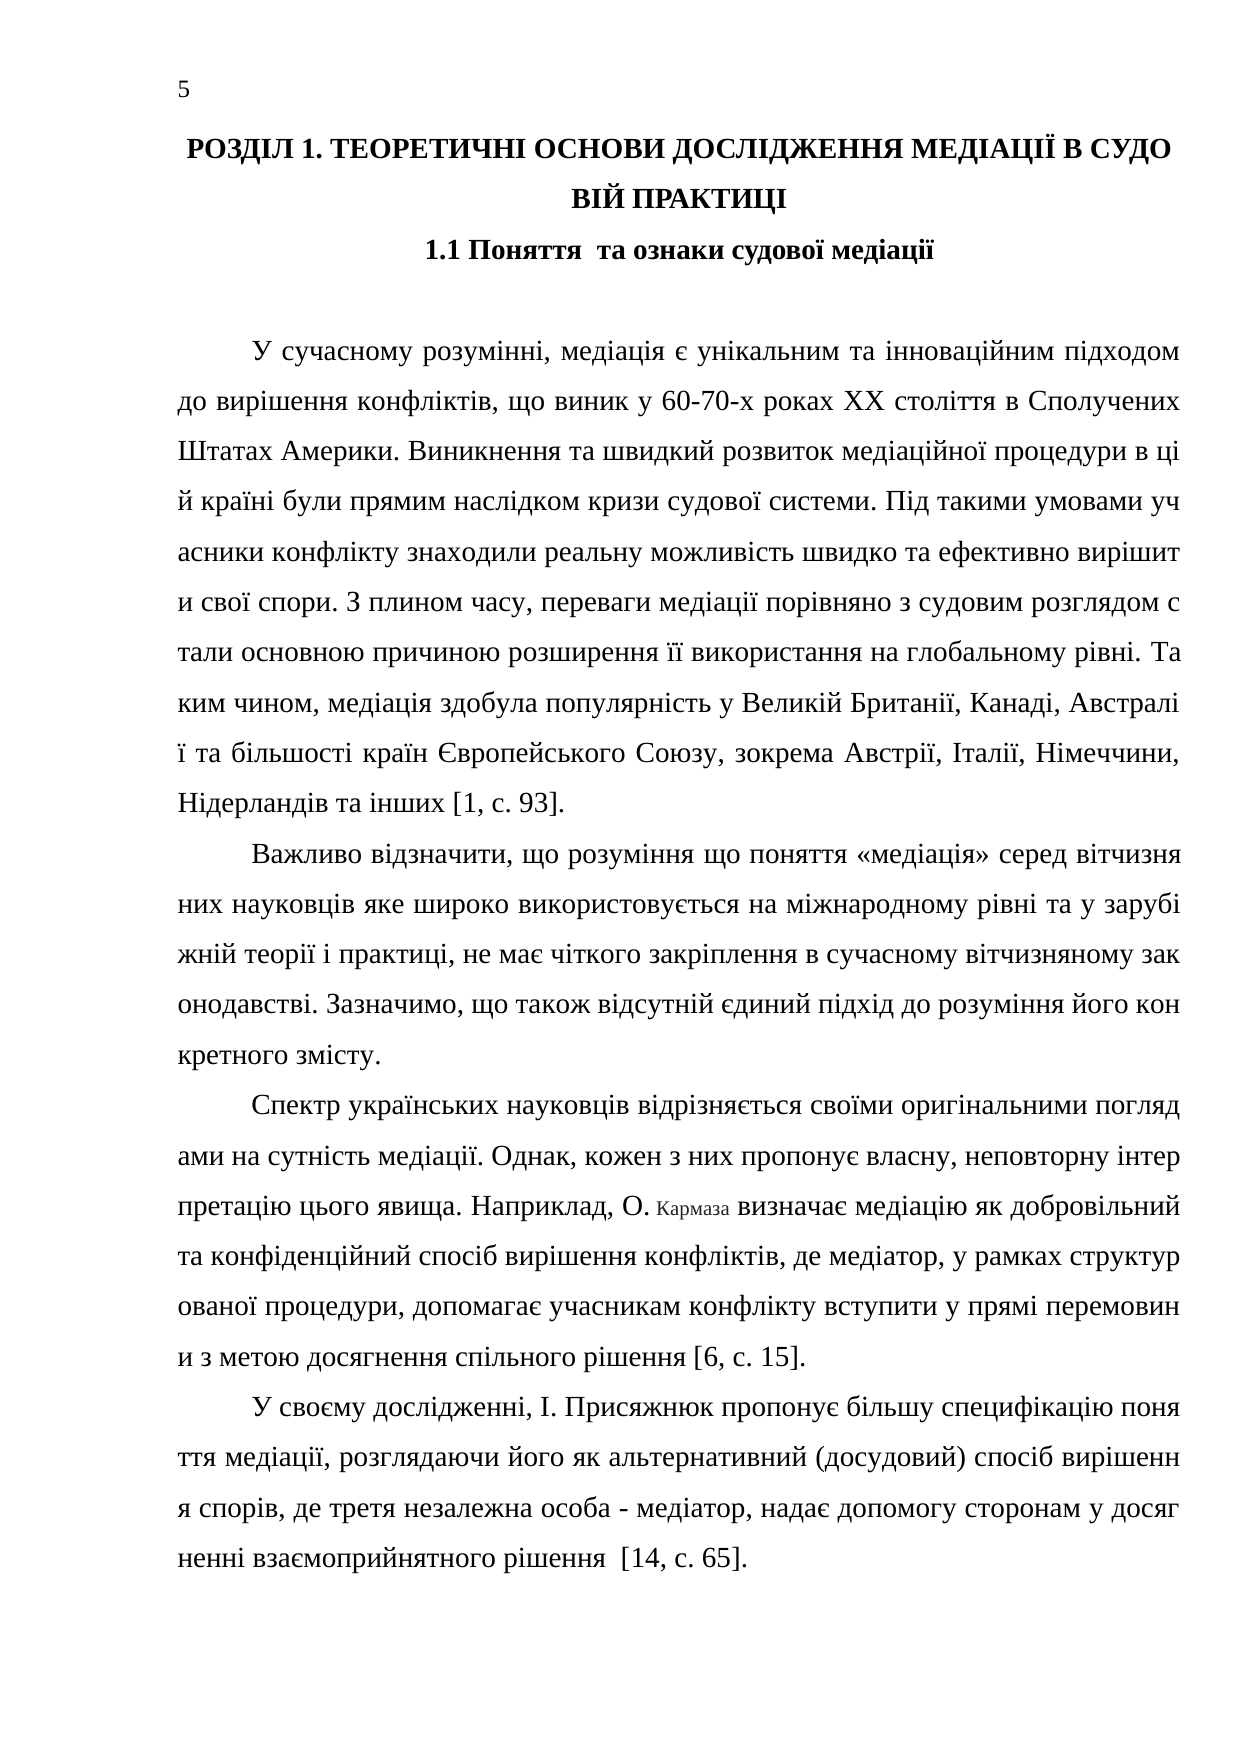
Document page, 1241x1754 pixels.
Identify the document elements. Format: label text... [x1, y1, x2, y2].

text У сучасному розумінні, медіація є унікальним та інноваційним підходом до вирішення конфліктів, що виник у 60-70-х роках ХХ століття в Сполучених Штатах Америки. Виникнення та швидкий розвиток медіаційної процедури в цій країні були прямим наслідком кризи судової системи. Під такими умовами учасники конфлікту знаходили реальну можливість швидко та ефективно вирішити свої спори. З плином часу, переваги медіації порівняно з судовим розглядом стали основною причиною розширення її використання на глобальному рівні. Таким чином, медіація здобула популярність у Великій Британії, Канаді, Австралії та більшості країн Європейського Союзу, зокрема Австрії, Італії, Німеччини, Нідерландів та інших [1, с. 93]. [177, 333, 1181, 819]
text У своєму дослідженні, І. Присяжнюк пропонує більшу специфікацію поняття медіації, розглядаючи його як альтернативний (досудовий) спосіб вирішення спорів, де третя незалежна особа - медіатор, надає допомогу сторонам у досягненні взаємоприйнятного рішення [14, с. 65]. [177, 1389, 1181, 1574]
text 1.1 Поняття та ознаки судової медіації [177, 232, 1181, 266]
text РОЗДІЛ 1. ТЕОРЕТИЧНІ ОСНОВИ ДОСЛІДЖЕННЯ МЕДІАЦІЇ В СУДОВІЙ ПРАКТИЦІ [177, 131, 1181, 215]
text Спектр українських науковців відрізняється своїми оригінальними поглядами на сутність медіації. Однак, кожен з них пропонує власну, неповторну інтерпретацію цього явища. Наприклад, О. Кармаза визначає медіацію як добровільний та конфіденційний спосіб вирішення конфліктів, де медіатор, у рамках структурованої процедури, допомагає учасникам конфлікту вступити у прямі перемовини з метою досягнення спільного рішення [6, с. 15]. [177, 1087, 1181, 1372]
text Важливо відзначити, що розуміння що поняття «медіація» серед вітчизняних науковців яке широко використовується на міжнародному рівні та у зарубіжній теорії і практиці, не має чіткого закріплення в сучасному вітчизняному законодавстві. Зазначимо, що також відсутній єдиний підхід до розуміння його конкретного змісту. [177, 836, 1181, 1071]
